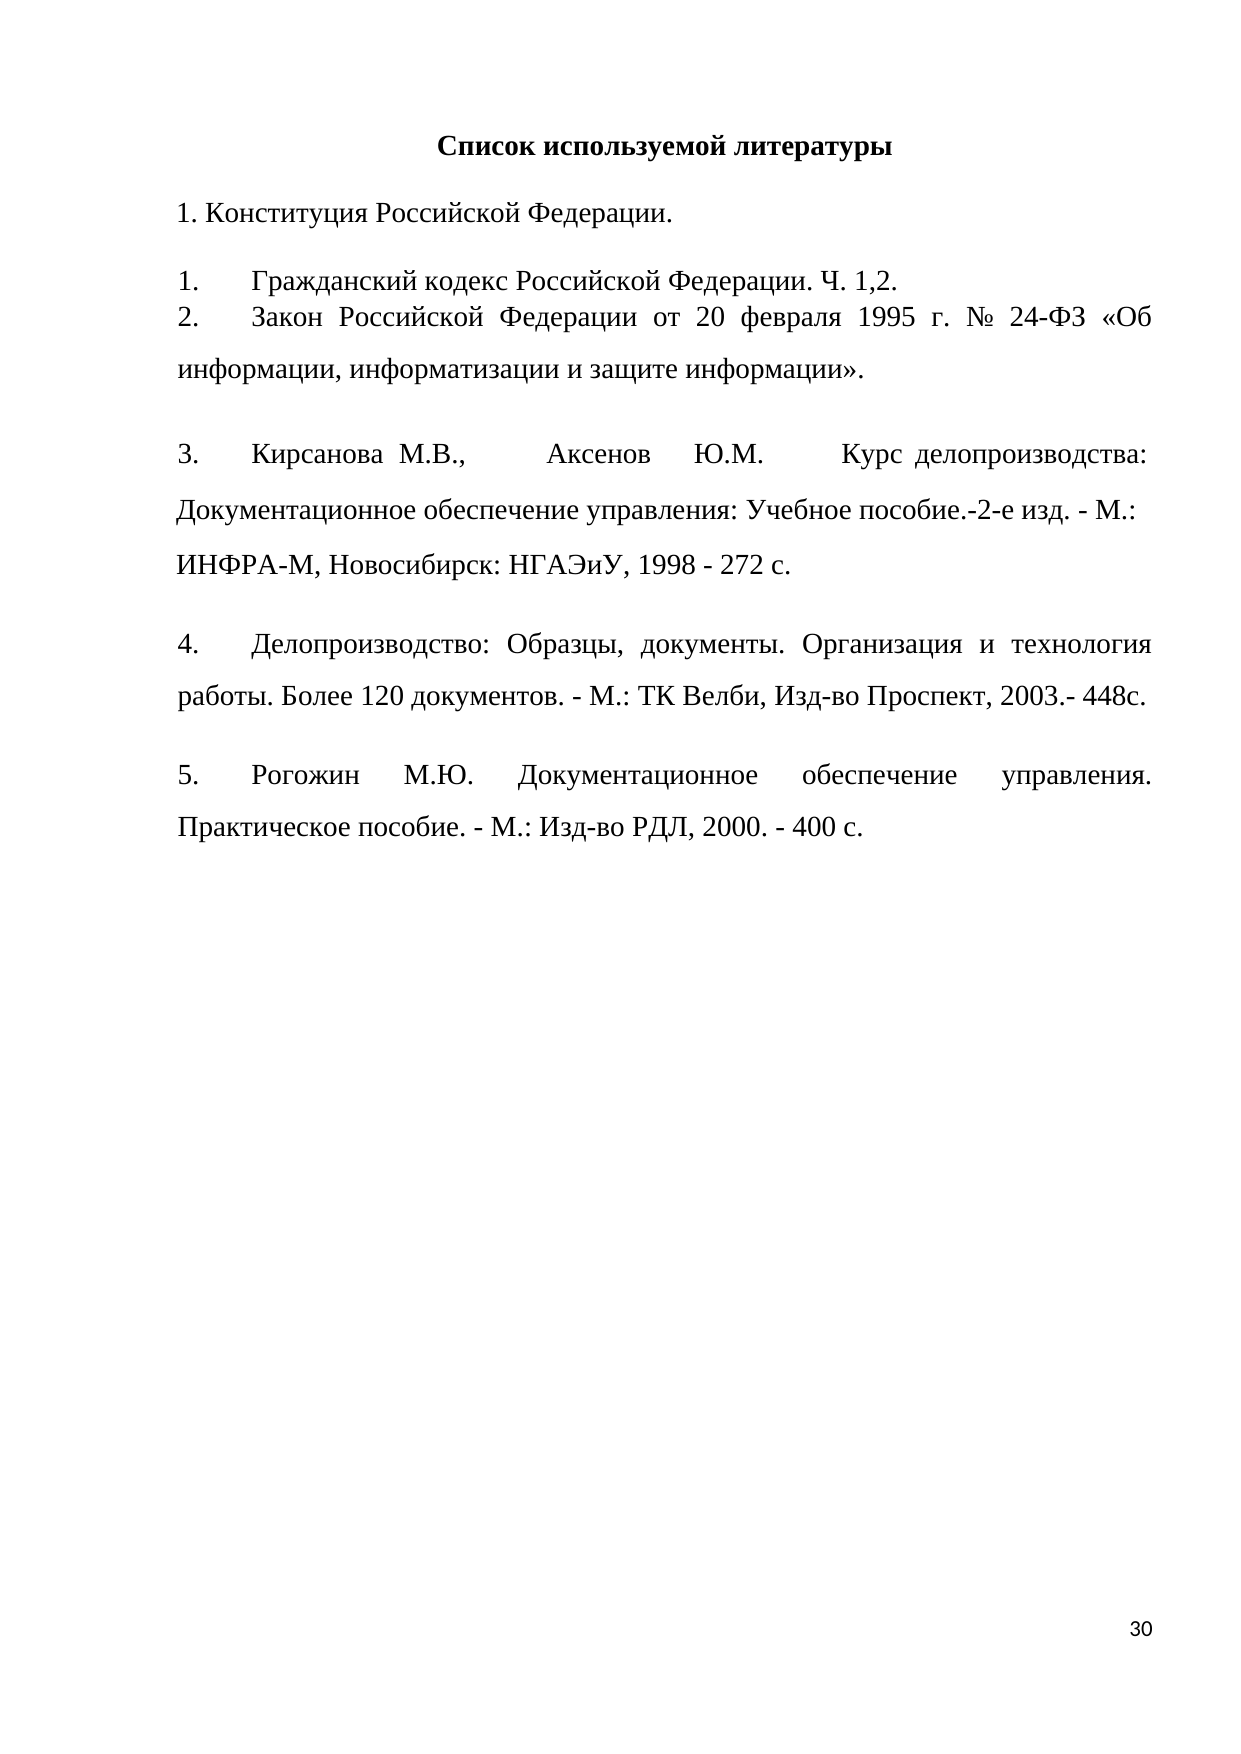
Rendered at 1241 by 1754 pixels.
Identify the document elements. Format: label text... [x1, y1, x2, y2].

text Документационное обеспечение управления: Учебное пособие.-2-е изд. - М.: [176, 492, 1153, 525]
subtitle Список используемой литературы [181, 128, 1149, 161]
list Закон Российской Федерации от 20 февраля 1995 г. № 24-ФЗ «Об информации, информатизации и защите информации». [177, 299, 1153, 385]
text ИНФРА-М, Новосибирск: НГАЭиУ, 1998 - 272 с. [176, 547, 1153, 580]
list Рогожин М.Ю. Документационное обеспечение управления. Практическое пособие. - М.: Изд-во РДЛ, 2000. - 400 с. [177, 757, 1153, 842]
list Кирсанова М.В., Аксенов Ю.М. Курс делопроизводства: [177, 436, 1153, 469]
text 1. Конституция Российской Федерации. [176, 195, 1153, 228]
list Делопроизводство: Образцы, документы. Организация и технология работы. Более 120 документов. - М.: ТК Велби, Изд-во Проспект, 2003.- 448с. [177, 626, 1153, 712]
list Гражданский кодекс Российской Федерации. Ч. 1,2. [177, 263, 1153, 296]
